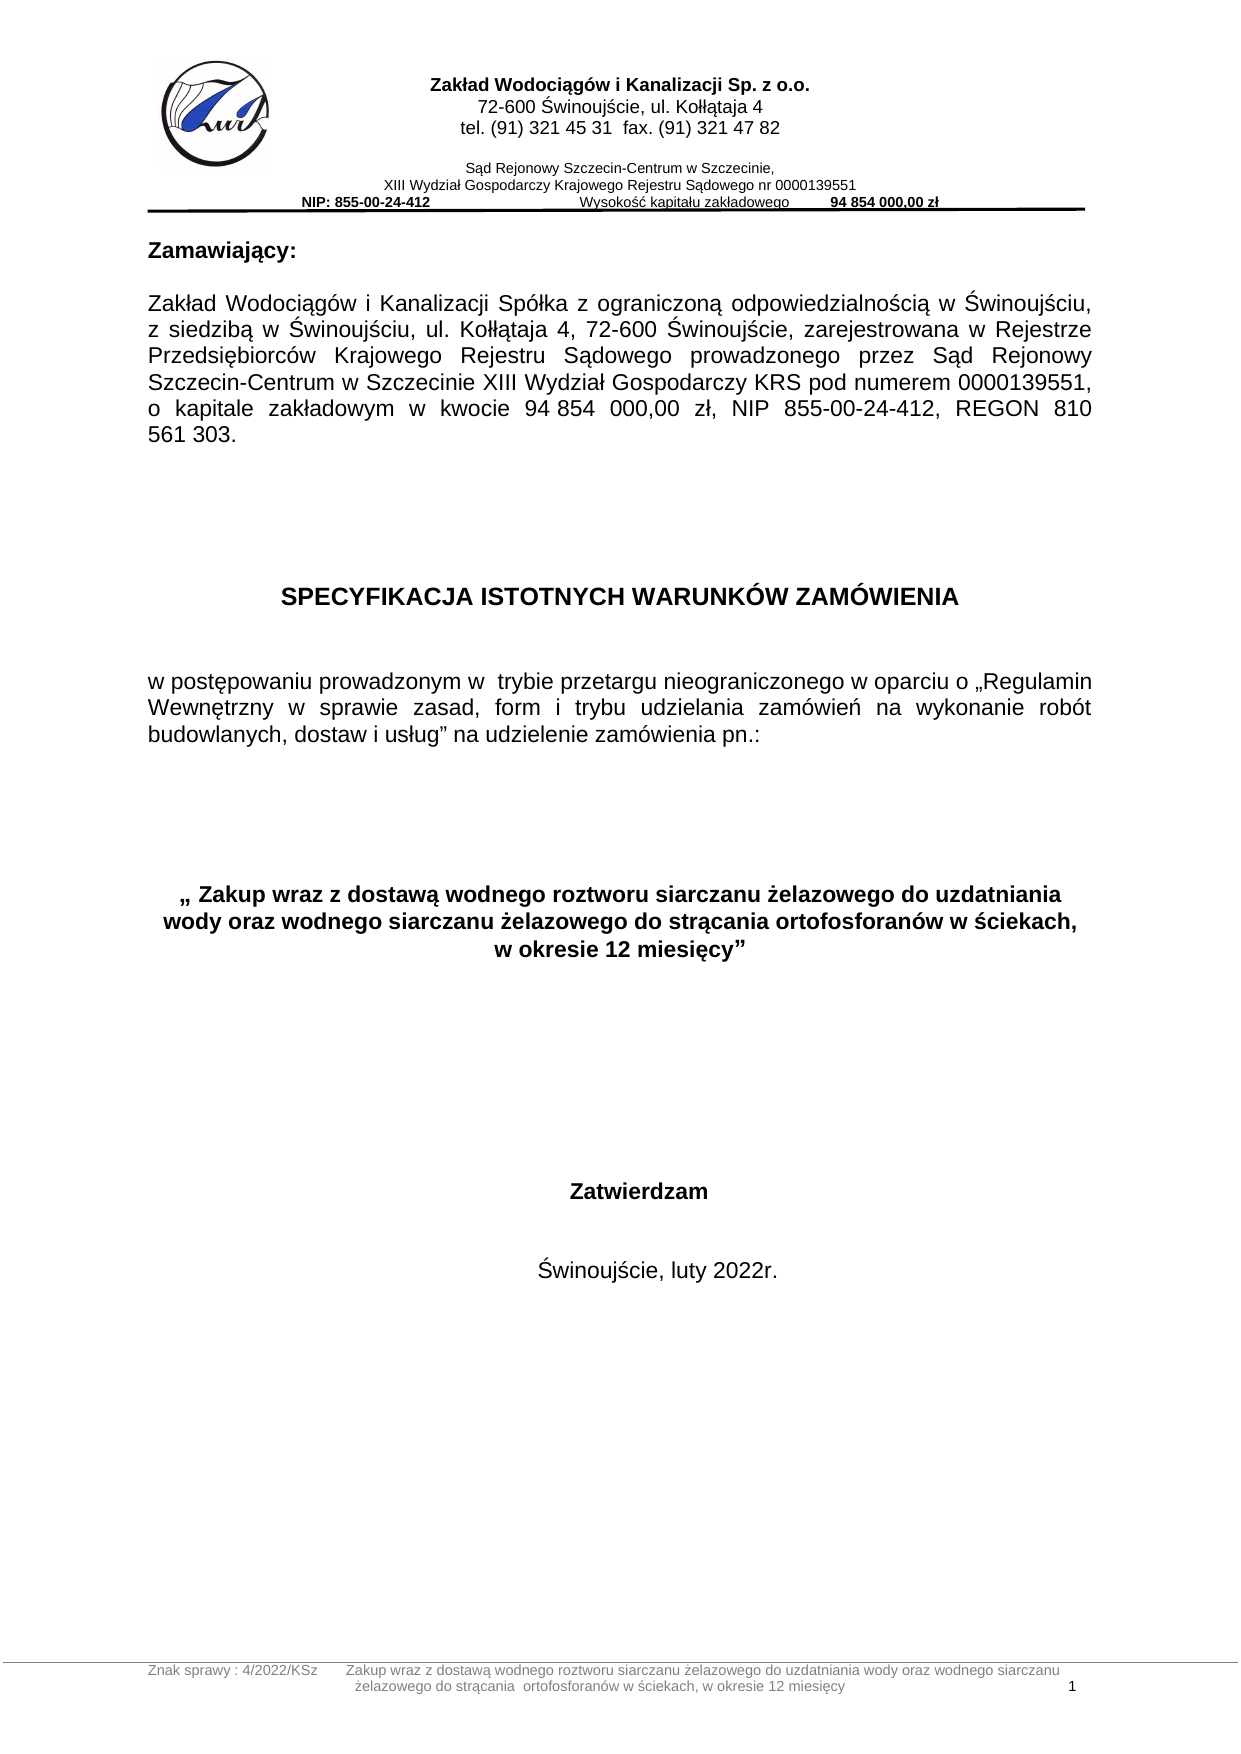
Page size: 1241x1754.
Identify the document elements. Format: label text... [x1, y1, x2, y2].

text Świnoujście, luty 2022r. [223, 1257, 1092, 1284]
text w postępowaniu prowadzonym w trybie przetargu nieograniczonego w oparciu o „Regulamin Wewnętrzny w sprawie zasad, form i trybu udzielania zamówień na wykonanie robót budowlanych, dostaw i usług” na udzielenie zamówienia pn.: [148, 668, 1092, 747]
text SPECYFIKACJA ISTOTNYCH WARUNKÓW ZAMÓWIENIA [148, 582, 1092, 611]
picture [158, 57, 272, 171]
text Zamawiający: [148, 237, 1092, 263]
text Zatwierdzam [185, 1178, 1092, 1205]
text Zakład Wodociągów i Kanalizacji Spółka z ograniczoną odpowiedzialnością w Świnoujściu, z siedzibą w Świnoujściu, ul. Kołłątaja 4, 72-600 Świnoujście, zarejestrowana w Rejestrze Przedsiębiorców Krajowego Rejestru Sądowego prowadzonego przez Sąd Rejonowy Szczecin-Centrum w Szczecinie XIII Wydział Gospodarczy KRS pod numerem 0000139551, o kapitale zakładowym w kwocie 94 854 000,00 zł, NIP 855-00-24-412, REGON 810 561 303. [148, 289, 1092, 448]
subtitle „ Zakup wraz z dostawą wodnego roztworu siarczanu żelazowego do uzdatniania wody oraz wodnego siarczanu żelazowego do strącania ortofosforanów w ściekach, w okresie 12 miesięcy” [148, 879, 1092, 963]
